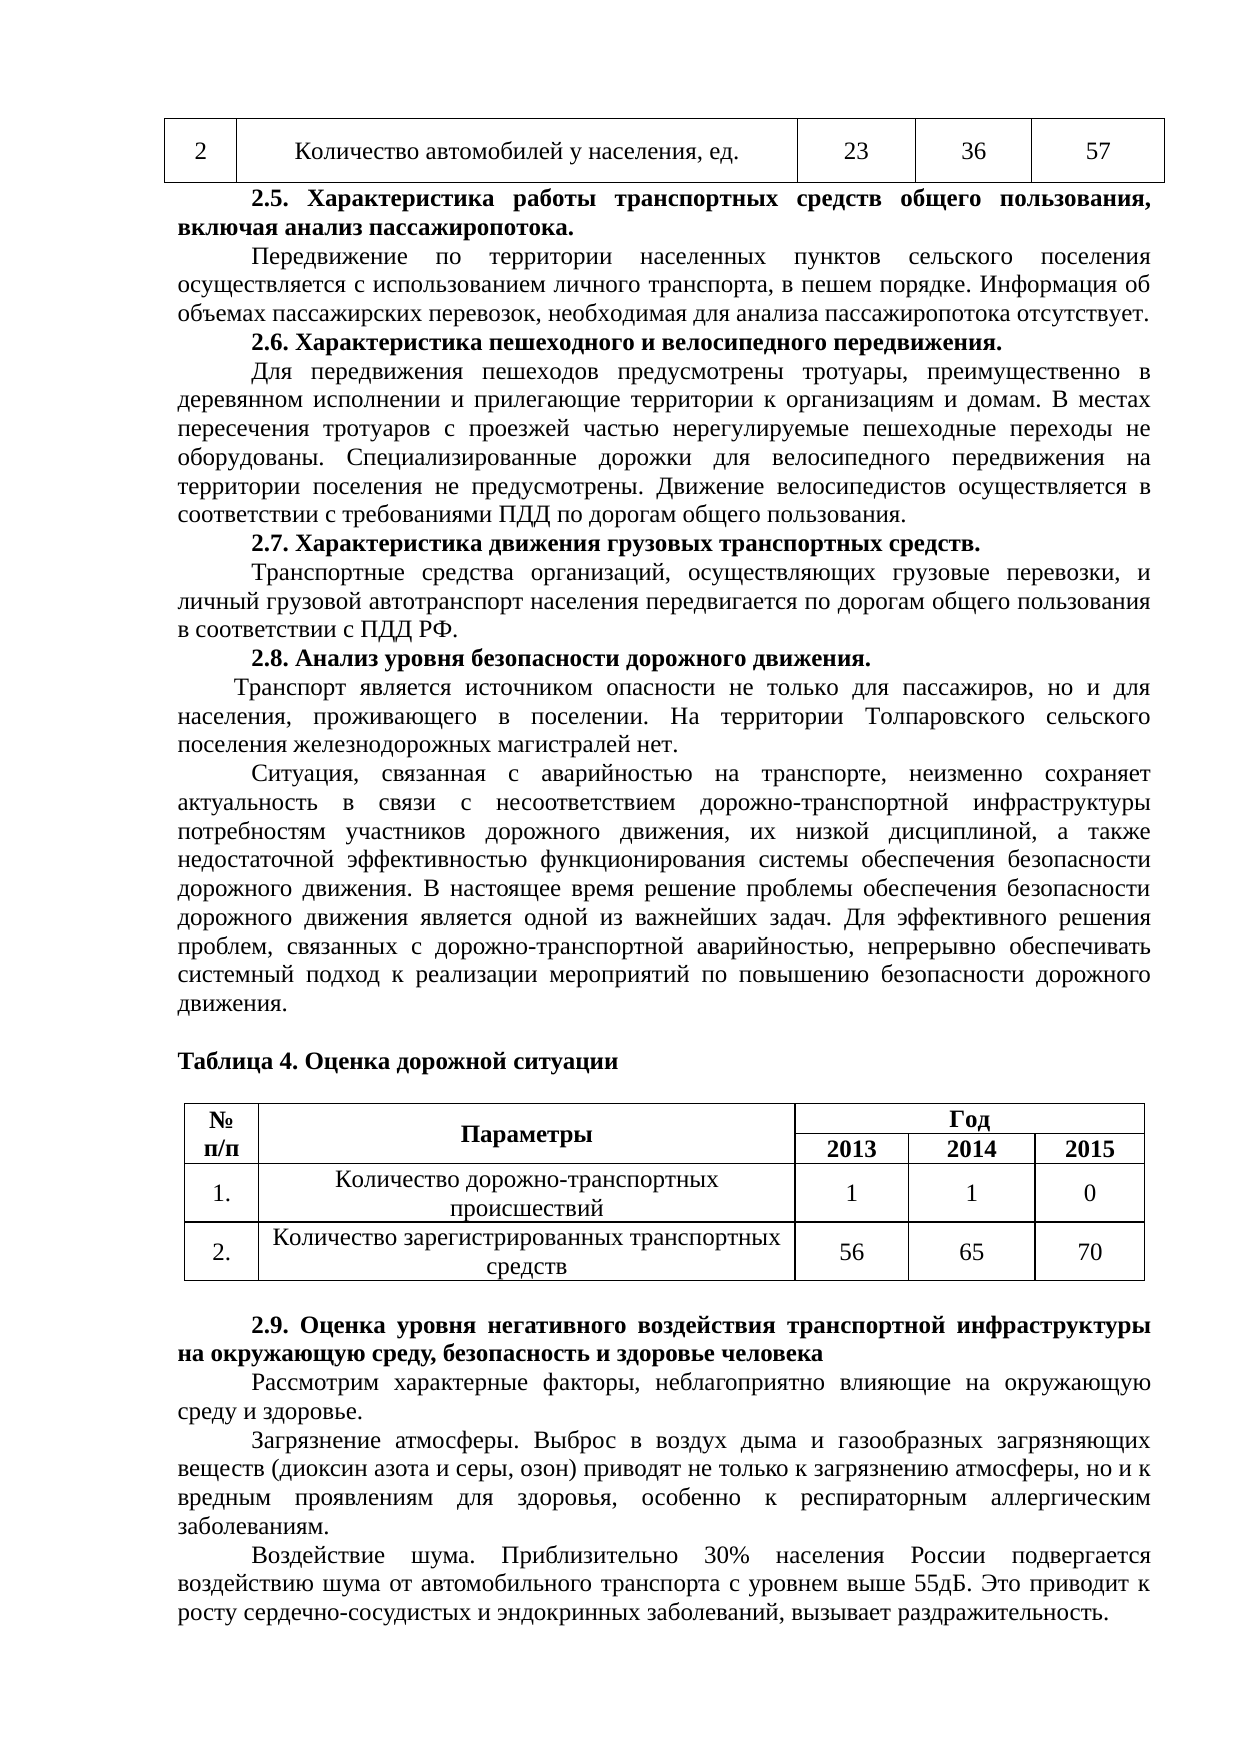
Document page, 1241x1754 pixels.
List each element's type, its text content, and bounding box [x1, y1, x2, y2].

text 2.7. Характеристика движения грузовых транспортных средств. [177, 528, 1152, 557]
text Рассмотрим характерные факторы, неблагоприятно влияющие на окружающую среду и здоровье. [177, 1367, 1152, 1425]
table_header Год [796, 1104, 1144, 1133]
table_cell 2013 [796, 1134, 908, 1163]
table_header № п/п [185, 1104, 258, 1163]
table_cell 56 [796, 1223, 908, 1280]
text Транспорт является источником опасности не только для пассажиров, но и для населения, проживающего в поселении. На территории Толпаровского сельского поселения железнодорожных магистралей нет. [177, 672, 1152, 758]
table_cell 1 [796, 1164, 908, 1221]
text 2.8. Анализ уровня безопасности дорожного движения. [177, 643, 1152, 672]
table_cell 0 [1036, 1164, 1144, 1221]
table_cell Количество дорожно-транспортных происшествий [259, 1164, 794, 1221]
text 2.6. Характеристика пешеходного и велосипедного передвижения. [177, 327, 1152, 356]
text Воздействие шума. Приблизительно 30% населения России подвергается воздействию шума от автомобильного транспорта с уровнем выше 55дБ. Это приводит к росту сердечно-сосудистых и эндокринных заболеваний, вызывает раздражительность. [177, 1540, 1152, 1626]
table_cell 57 [1032, 119, 1164, 182]
table_cell 23 [798, 119, 915, 182]
text Передвижение по территории населенных пунктов сельского поселения осуществляется с использованием личного транспорта, в пешем порядке. Информация об объемах пассажирских перевозок, необходимая для анализа пассажиропотока отсутствует. [177, 241, 1152, 327]
text Ситуация, связанная с аварийностью на транспорте, неизменно сохраняет актуальность в связи с несоответствием дорожно-транспортной инфраструктуры потребностям участников дорожного движения, их низкой дисциплиной, а также недостаточной эффективностью функционирования системы обеспечения безопасности дорожного движения. В настоящее время решение проблемы обеспечения безопасности дорожного движения является одной из важнейших задач. Для эффективного решения проблем, связанных с дорожно-транспортной аварийностью, непрерывно обеспечивать системный подход к реализации мероприятий по повышению безопасности дорожного движения. [177, 758, 1152, 1017]
table_cell 70 [1036, 1223, 1144, 1280]
table_cell 36 [916, 119, 1031, 182]
table_cell 2 [165, 119, 236, 182]
table_cell 1 [909, 1164, 1034, 1221]
table_header Параметры [259, 1104, 794, 1163]
text 2.9. Оценка уровня негативного воздействия транспортной инфраструктуры на окружающую среду, безопасность и здоровье человека [177, 1310, 1152, 1367]
table_cell Количество зарегистрированных транспортных средств [259, 1223, 794, 1280]
text Загрязнение атмосферы. Выброс в воздух дыма и газообразных загрязняющих веществ (диоксин азота и серы, озон) приводят не только к загрязнению атмосферы, но и к вредным проявлениям для здоровья, особенно к респираторным аллергическим заболеваниям. [177, 1425, 1152, 1540]
table_cell 2014 [909, 1134, 1034, 1163]
text Для передвижения пешеходов предусмотрены тротуары, преимущественно в деревянном исполнении и прилегающие территории к организациям и домам. В местах пересечения тротуаров с проезжей частью нерегулируемые пешеходные переходы не оборудованы. Специализированные дорожки для велосипедного передвижения на территории поселения не предусмотрены. Движение велосипедистов осуществляется в соответствии с требованиями ПДД по дорогам общего пользования. [177, 356, 1152, 528]
text 2.5. Характеристика работы транспортных средств общего пользования, включая анализ пассажиропотока. [177, 183, 1152, 241]
table_cell Количество автомобилей у населения, ед. [237, 119, 797, 182]
text Таблица 4. Оценка дорожной ситуации [177, 1046, 1152, 1074]
table_cell 1. [185, 1164, 258, 1221]
table_cell 2015 [1036, 1134, 1144, 1163]
table_cell 65 [909, 1223, 1034, 1280]
text Транспортные средства организаций, осуществляющих грузовые перевозки, и личный грузовой автотранспорт населения передвигается по дорогам общего пользования в соответствии с ПДД РФ. [177, 557, 1152, 643]
table_cell 2. [185, 1223, 258, 1280]
